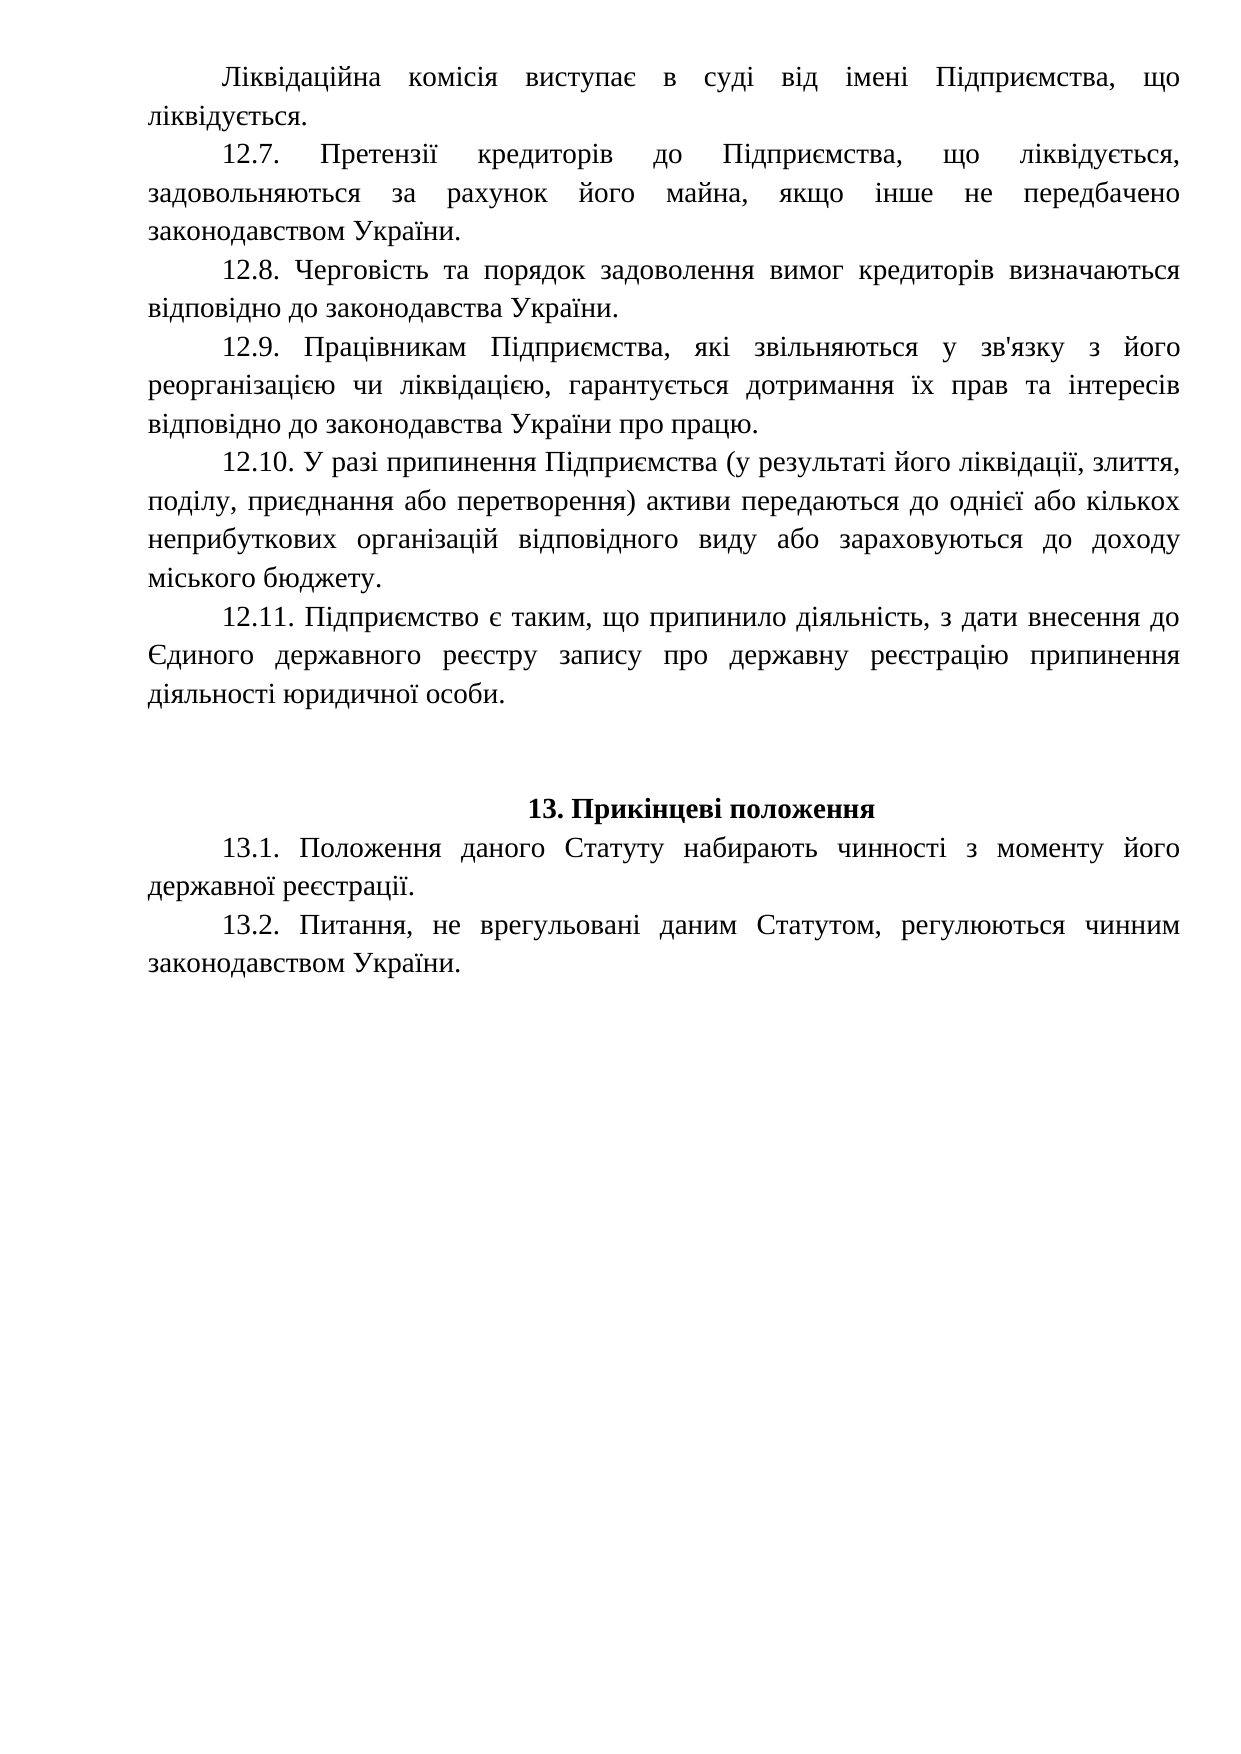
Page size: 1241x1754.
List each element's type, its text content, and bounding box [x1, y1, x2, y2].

text 12.11. Підприємство є таким, що припинило діяльність, з дати внесення до Єдиного державного реєстру запису про державну реєстрацію припинення діяльності юридичної особи. [148, 599, 1181, 709]
text 12.7. Претензії кредиторів до Підприємства, що ліквідується, задовольняються за рахунок його майна, якщо інше не передбачено законодавством України. [148, 136, 1181, 247]
text 13.2. Питання, не врегульовані даним Статутом, регулюються чинним законодавством України. [148, 907, 1181, 979]
text Ліквідаційна комісія виступає в суді від імені Підприємства, що ліквідується. [148, 59, 1181, 131]
text 12.10. У разі припинення Підприємства (у результаті його ліквідації, злиття, поділу, приєднання або перетворення) активи передаються до однієї або кількох неприбуткових організацій відповідного виду або зараховуються до доходу міського бюджету. [148, 444, 1181, 594]
text 12.9. Працівникам Підприємства, які звільняються у зв'язку з його реорганізацією чи ліквідацією, гарантується дотримання їх прав та інтересів відповідно до законодавства України про працю. [148, 329, 1181, 439]
text 13. Прикінцеві положення [148, 791, 1181, 825]
text 12.8. Черговість та порядок задоволення вимог кредиторів визначаються відповідно до законодавства України. [148, 252, 1181, 324]
text 13.1. Положення даного Статуту набирають чинності з моменту його державної реєстрації. [148, 830, 1181, 902]
